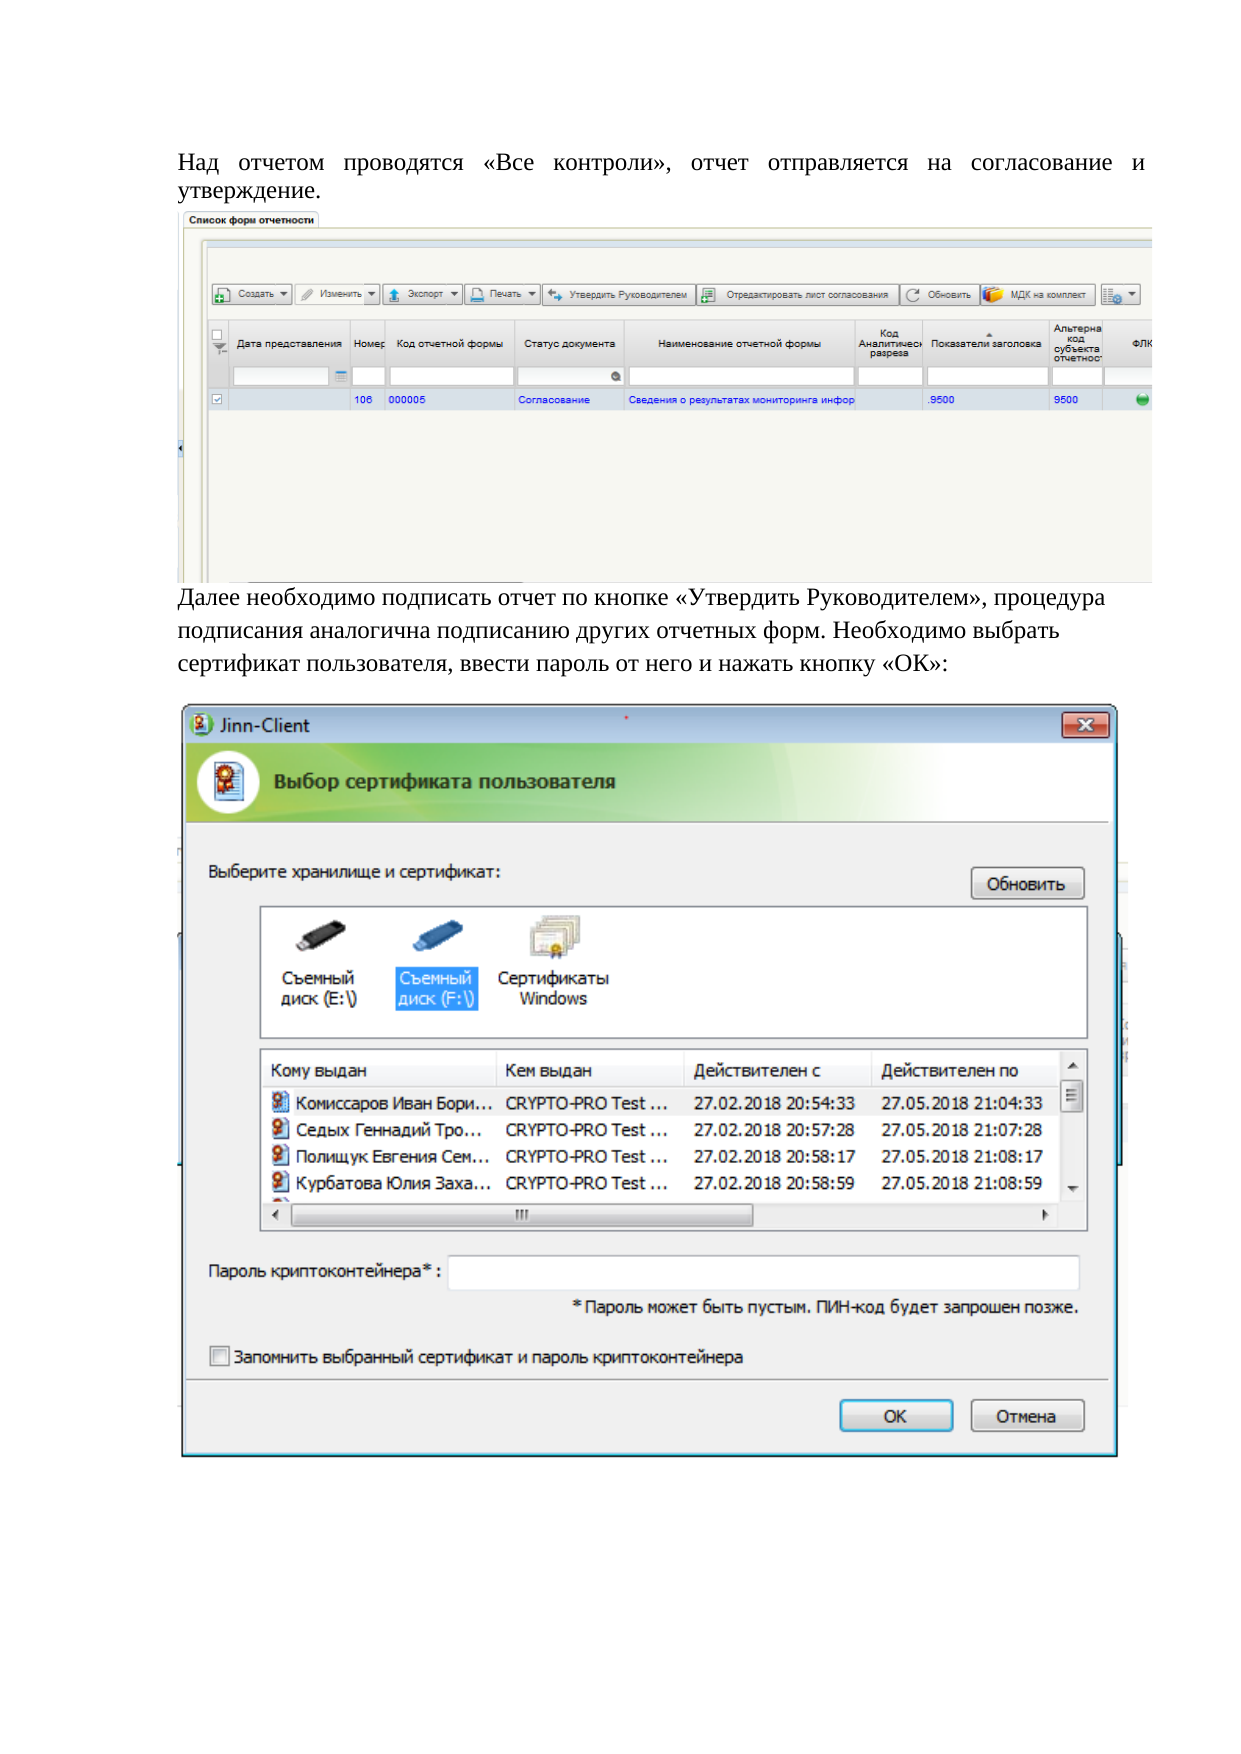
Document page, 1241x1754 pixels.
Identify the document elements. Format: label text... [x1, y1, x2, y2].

text Над отчетом проводятся «Все контроли», отчет отправляется на согласование и утверждение. [177, 147, 1146, 204]
picture [177, 702, 1129, 1462]
text Далее необходимо подписать отчет по кнопке «Утвердить Руководителем», процедура подписания аналогична подписанию других отчетных форм. Необходимо выбрать сертификат пользователя, ввести пароль от него и нажать кнопку «ОК»: [177, 583, 1152, 677]
picture [177, 204, 1153, 583]
